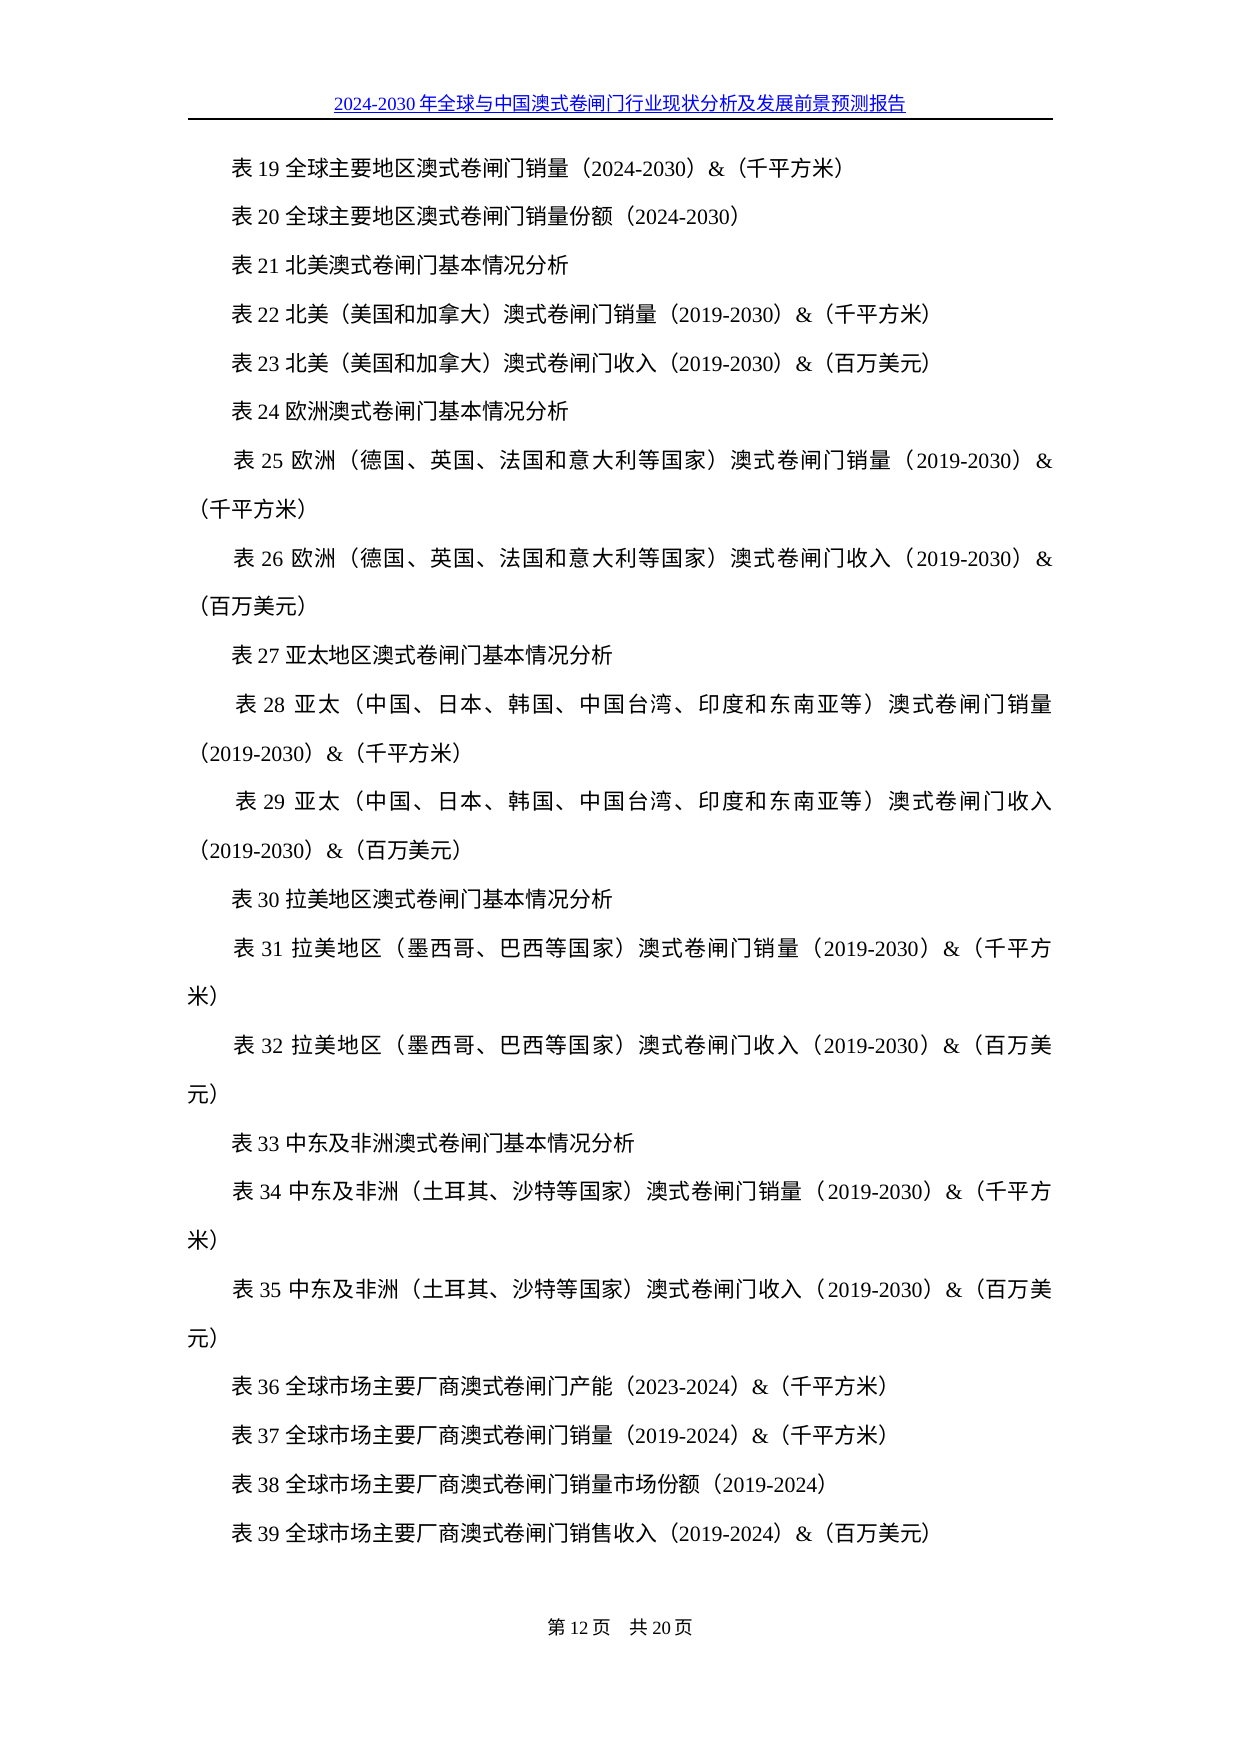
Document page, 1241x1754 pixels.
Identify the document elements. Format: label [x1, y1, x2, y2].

text [187, 150, 1053, 1548]
